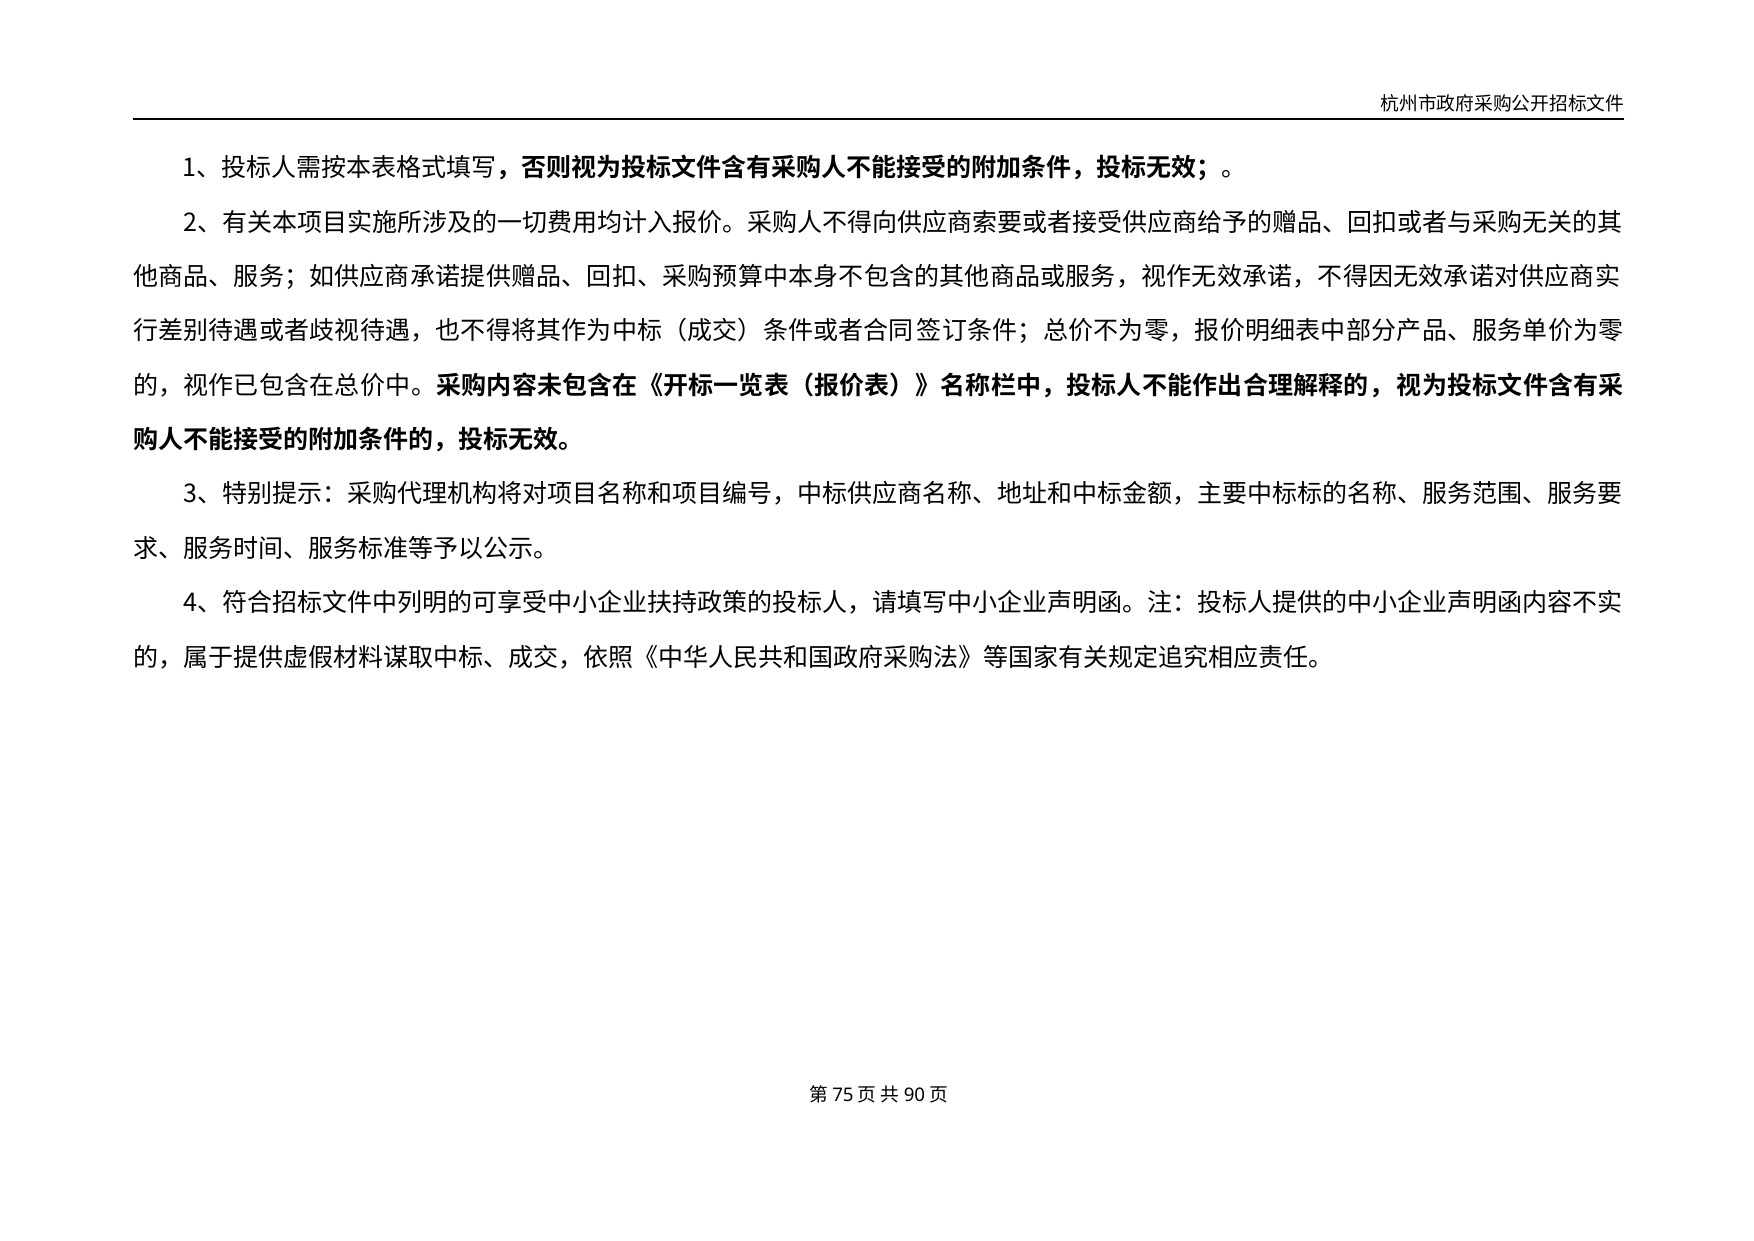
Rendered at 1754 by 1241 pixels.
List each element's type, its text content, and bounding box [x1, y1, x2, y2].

text 1、投标人需按本表格式填写，否则视为投标文件含有采购人不能接受的附加条件，投标无效；。 [133, 148, 1624, 184]
text 4、符合招标文件中列明的可享受中小企业扶持政策的投标人，请填写中小企业声明函。注：投标人提供的中小企业声明函内容不实的，属于提供虚假材料谋取中标、成交，依照《中华人民共和国政府采购法》等国家有关规定追究相应责任。 [133, 583, 1624, 673]
text 3、特别提示：采购代理机构将对项目名称和项目编号，中标供应商名称、地址和中标金额，主要中标标的名称、服务范围、服务要求、服务时间、服务标准等予以公示。 [133, 474, 1624, 564]
text 2、有关本项目实施所涉及的一切费用均计入报价。采购人不得向供应商索要或者接受供应商给予的赠品、回扣或者与采购无关的其他商品、服务；如供应商承诺提供赠品、回扣、采购预算中本身不包含的其他商品或服务，视作无效承诺，不得因无效承诺对供应商实行差别待遇或者歧视待遇，也不得将其作为中标（成交）条件或者合同签订条件；总价不为零，报价明细表中部分产品、服务单价为零的，视作已包含在总价中。采购内容未包含在《开标一览表（报价表）》名称栏中，投标人不能作出合理解释的，视为投标文件含有采购人不能接受的附加条件的，投标无效。 [133, 202, 1624, 456]
